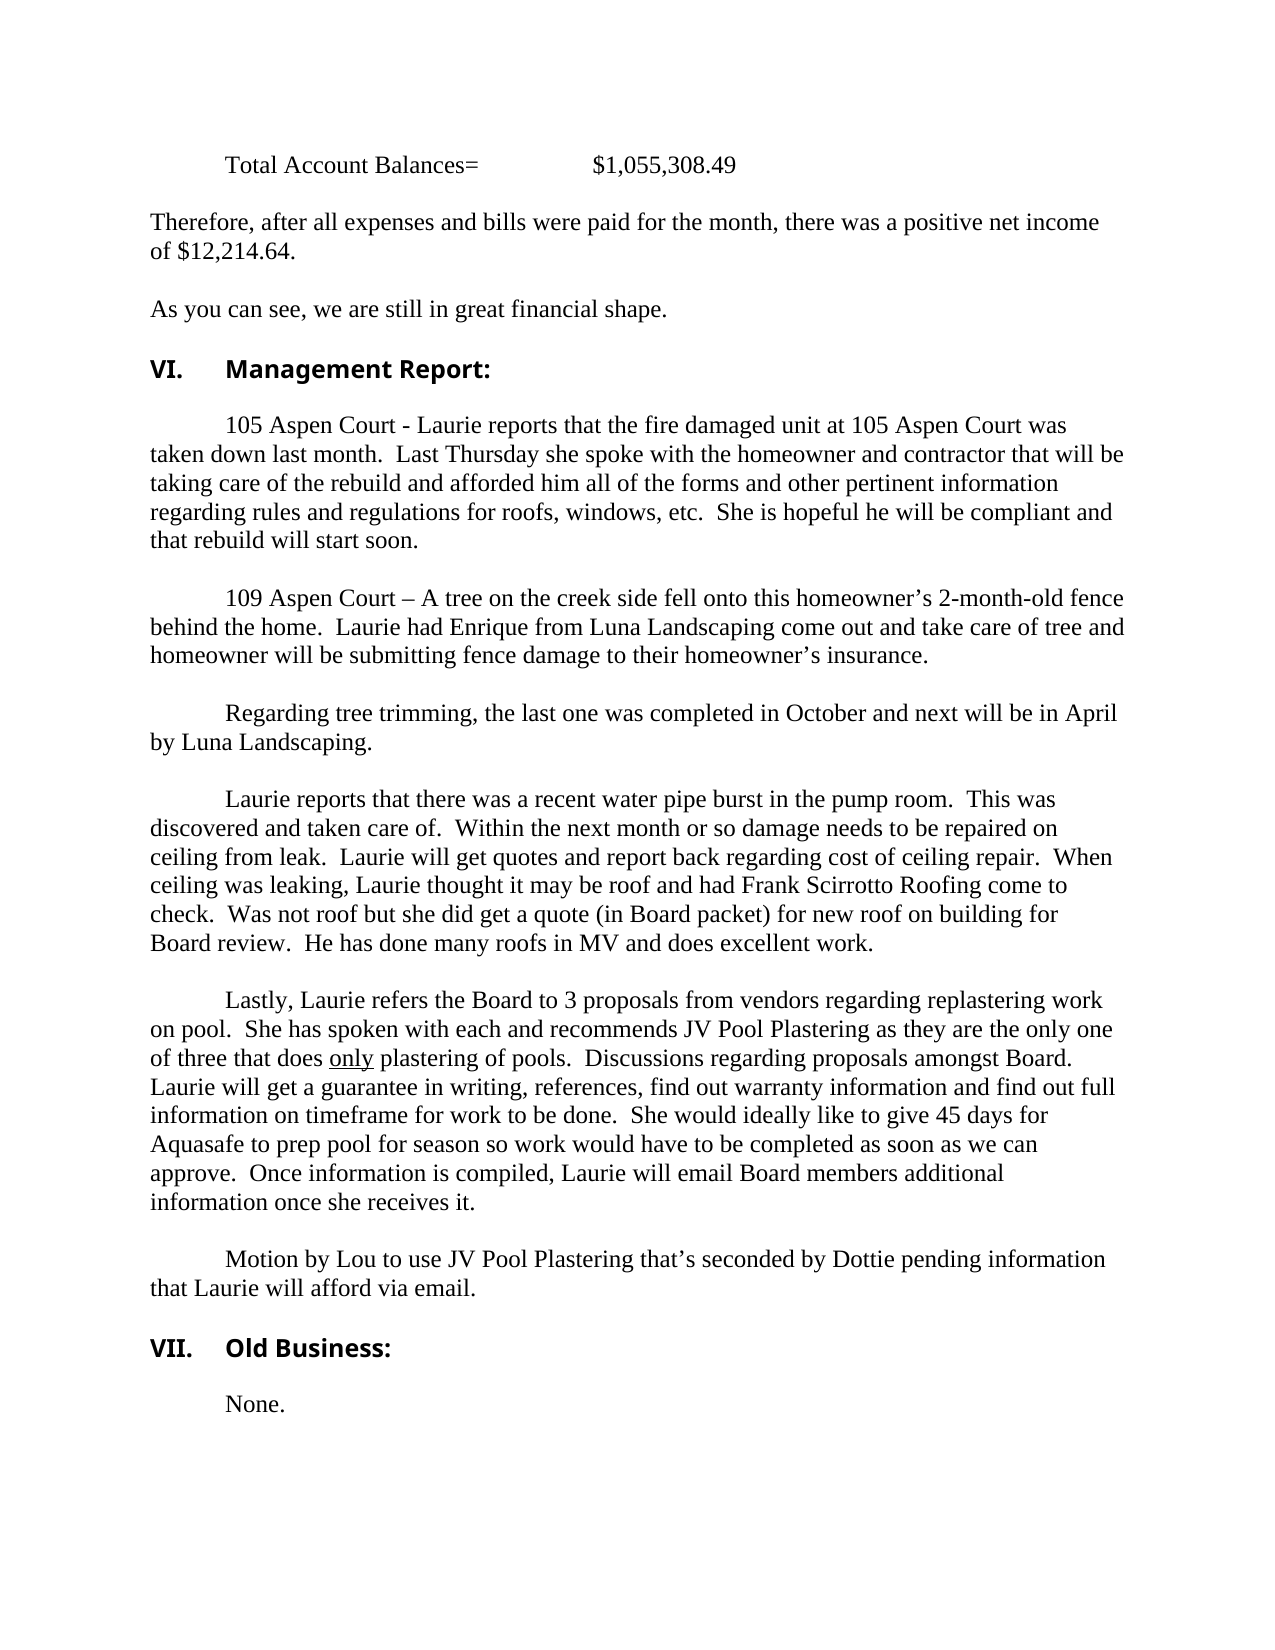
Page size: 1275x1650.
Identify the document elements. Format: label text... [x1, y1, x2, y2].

text Laurie reports that there was a recent water pipe burst in the pump room. This was discovered and taken care of. Within the next month or so damage needs to be repaired on ceiling from leak. Laurie will get quotes and report back regarding cost of ceiling repair. When ceiling was leaking, Laurie thought it may be roof and had Frank Scirrotto Roofing come to check. Was not roof but she did get a quote (in Board packet) for new roof on building for Board review. He has done many roofs in MV and does excellent work. [150, 784, 1125, 957]
subtitle Old Business: [150, 1330, 1125, 1364]
text Motion by Lou to use JV Pool Plastering that’s seconded by Dottie pending information that Laurie will afford via email. [150, 1244, 1125, 1302]
text None. [150, 1389, 1125, 1418]
text Lastly, Laurie refers the Board to 3 proposals from vendors regarding replastering work on pool. She has spoken with each and recommends JV Pool Plastering as they are the only one of three that does only plastering of pools. Discussions regarding proposals amongst Board. Laurie will get a guarantee in writing, references, find out warranty information and find out full information on timeframe for work to be done. She would ideally like to give 45 days for Aquasafe to prep pool for season so work would have to be completed as soon as we can approve. Once information is compiled, Laurie will email Board members additional information once she receives it. [150, 985, 1125, 1215]
text 105 Aspen Court - Laurie reports that the fire damaged unit at 105 Aspen Court was taken down last month. Last Thursday she spoke with the homeowner and contractor that will be taking care of the rebuild and afforded him all of the forms and other pertinent information regarding rules and regulations for roofs, windows, etc. She is hopeful he will be compliant and that rebuild will start soon. [150, 410, 1125, 554]
table_cell Total Account Balances= [213, 150, 559, 179]
text 109 Aspen Court – A tree on the creek side fell onto this homeowner’s 2-month-old fence behind the home. Laurie had Enrique from Luna Landscaping come out and take care of tree and homeowner will be submitting fence damage to their homeowner’s insurance. [150, 583, 1125, 669]
text Regarding tree trimming, the last one was completed in October and next will be in April by Luna Landscaping. [150, 698, 1125, 755]
subtitle Management Report: [150, 351, 1125, 385]
text As you can see, we are still in great financial shape. [150, 294, 1125, 322]
table_cell $1,055,308.49 [560, 150, 747, 179]
text Therefore, after all expenses and bills were paid for the month, there was a positive net income of $12,214.64. [150, 207, 1125, 265]
